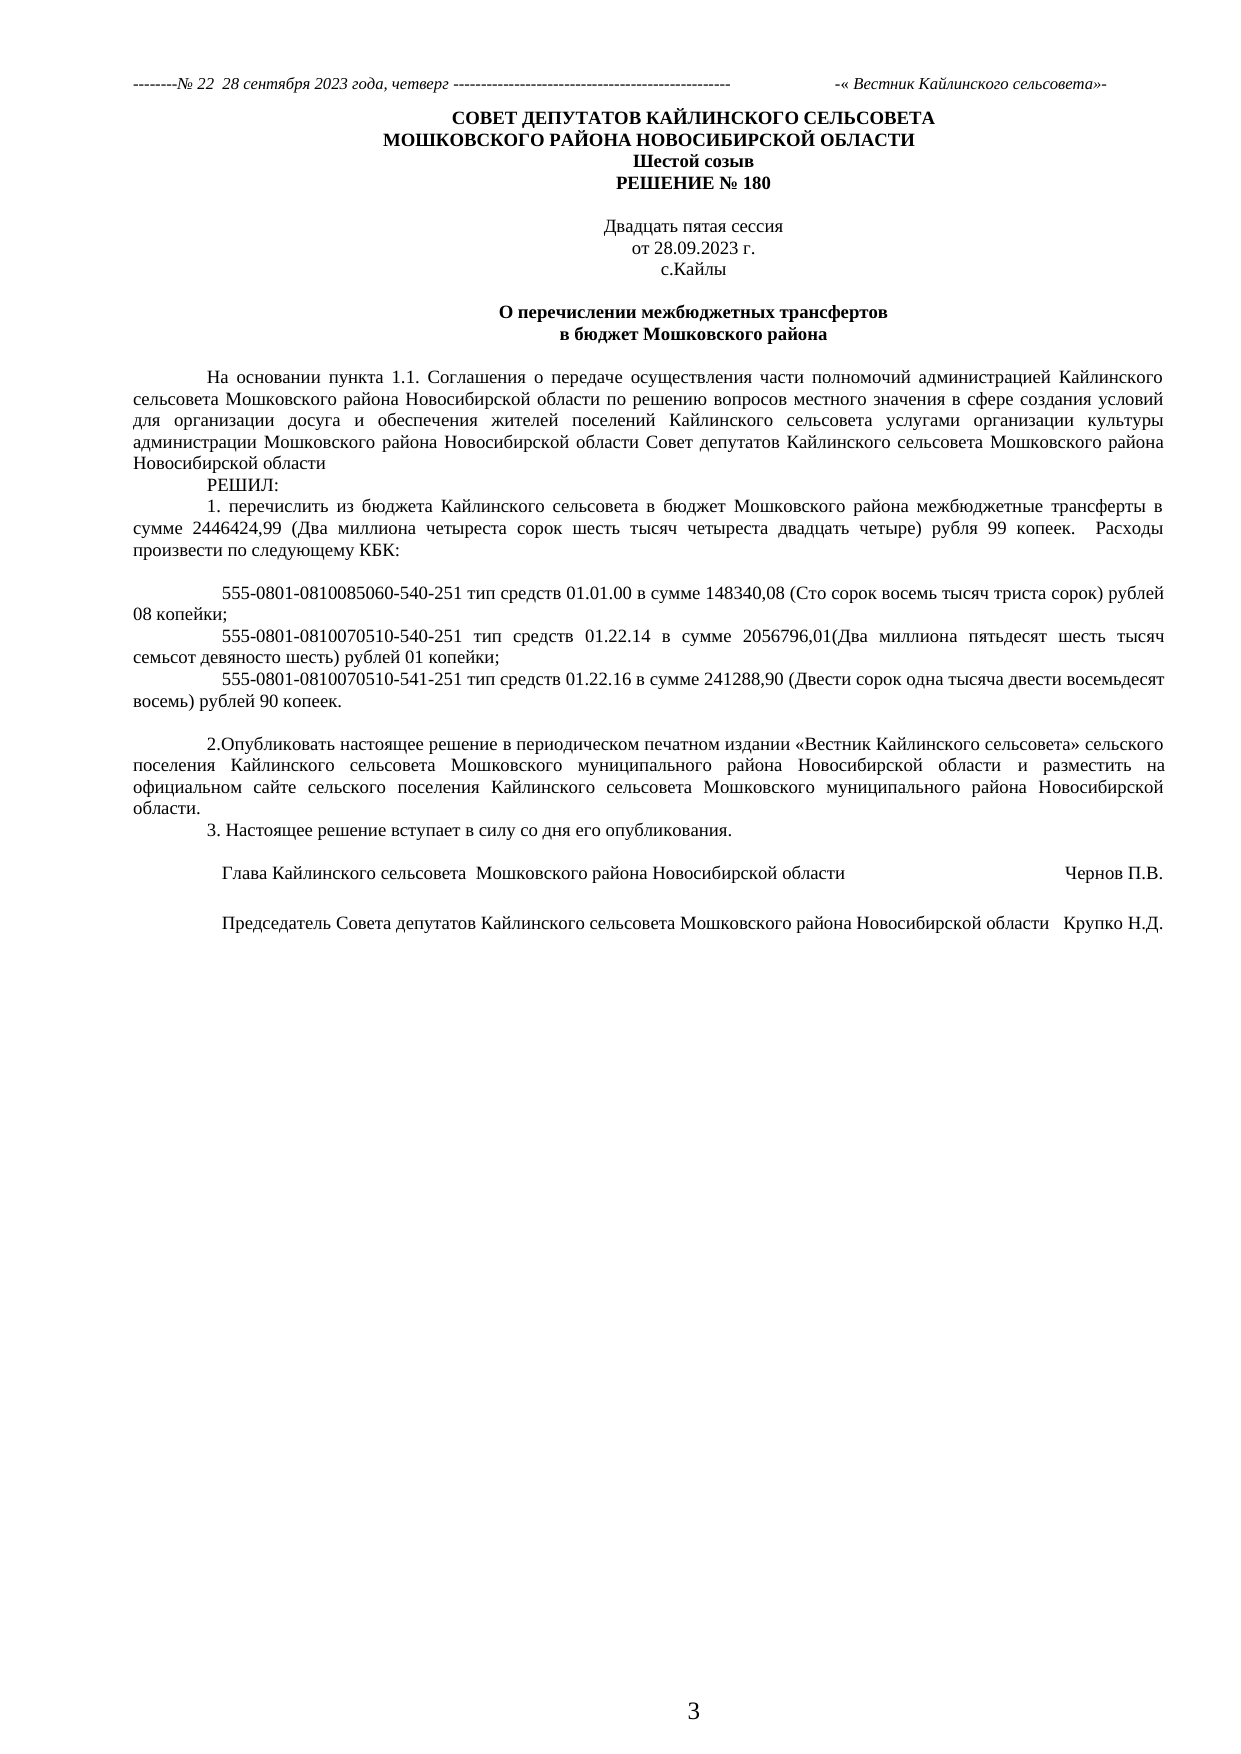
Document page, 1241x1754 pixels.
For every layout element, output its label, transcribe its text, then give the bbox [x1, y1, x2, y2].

text 1. перечислить из бюджета Кайлинского сельсовета в бюджет Мошковского района межбюджетные трансферты в сумме 2446424,99 (Два миллиона четыреста сорок шесть тысяч четыреста двадцать четыре) рубля 99 копеек. Расходы произвести по следующему КБК: [133, 495, 1165, 560]
text Шестой созыв [133, 150, 1165, 172]
text Глава Кайлинского сельсовета Мошковского района Новосибирской области Чернов П.В. [133, 862, 1165, 883]
text 555-0801-0810085060-540-251 тип средств 01.01.00 в сумме 148340,08 (Сто сорок восемь тысяч триста сорок) рублей 08 копейки; [133, 582, 1165, 625]
text 555-0801-0810070510-540-251 тип средств 01.22.14 в сумме 2056796,01(Два миллиона пятьдесят шесть тысяч семьсот девяносто шесть) рублей 01 копейки; [133, 625, 1165, 668]
text На основании пункта 1.1. Соглашения о передаче осуществления части полномочий администрацией Кайлинского сельсовета Мошковского района Новосибирской области по решению вопросов местного значения в сфере создания условий для организации досуга и обеспечения жителей поселений Кайлинского сельсовета услугами организации культуры администрации Мошковского района Новосибирской области Совет депутатов Кайлинского сельсовета Мошковского района Новосибирской области [133, 366, 1165, 474]
text Двадцать пятая сессия [133, 215, 1165, 237]
text СОВЕТ ДЕПУТАТОВ КАЙЛИНСКОГО СЕЛЬСОВЕТА МОШКОВСКОГО РАЙОНА НОВОСИБИРСКОЙ ОБЛАСТИ [133, 107, 1165, 150]
text РЕШИЛ: [133, 474, 1165, 495]
text О перечислении межбюджетных трансфертов [133, 301, 1165, 323]
text РЕШЕНИЕ № 180 [133, 172, 1165, 193]
text от 28.09.2023 г. [133, 237, 1165, 258]
text в бюджет Мошковского района [133, 323, 1165, 344]
text 3. Настоящее решение вступает в силу со дня его опубликования. [133, 819, 1165, 840]
text Председатель Совета депутатов Кайлинского сельсовета Мошковского района Новосибирской области Крупко Н.Д. [133, 912, 1165, 934]
text 555-0801-0810070510-541-251 тип средств 01.22.16 в сумме 241288,90 (Двести сорок одна тысяча двести восемьдесят восемь) рублей 90 копеек. [133, 668, 1165, 711]
text 2.Опубликовать настоящее решение в периодическом печатном издании «Вестник Кайлинского сельсовета» сельского поселения Кайлинского сельсовета Мошковского муниципального района Новосибирской области и разместить на официальном сайте сельского поселения Кайлинского сельсовета Мошковского муниципального района Новосибирской области. [133, 733, 1165, 819]
text с.Кайлы [133, 258, 1165, 280]
